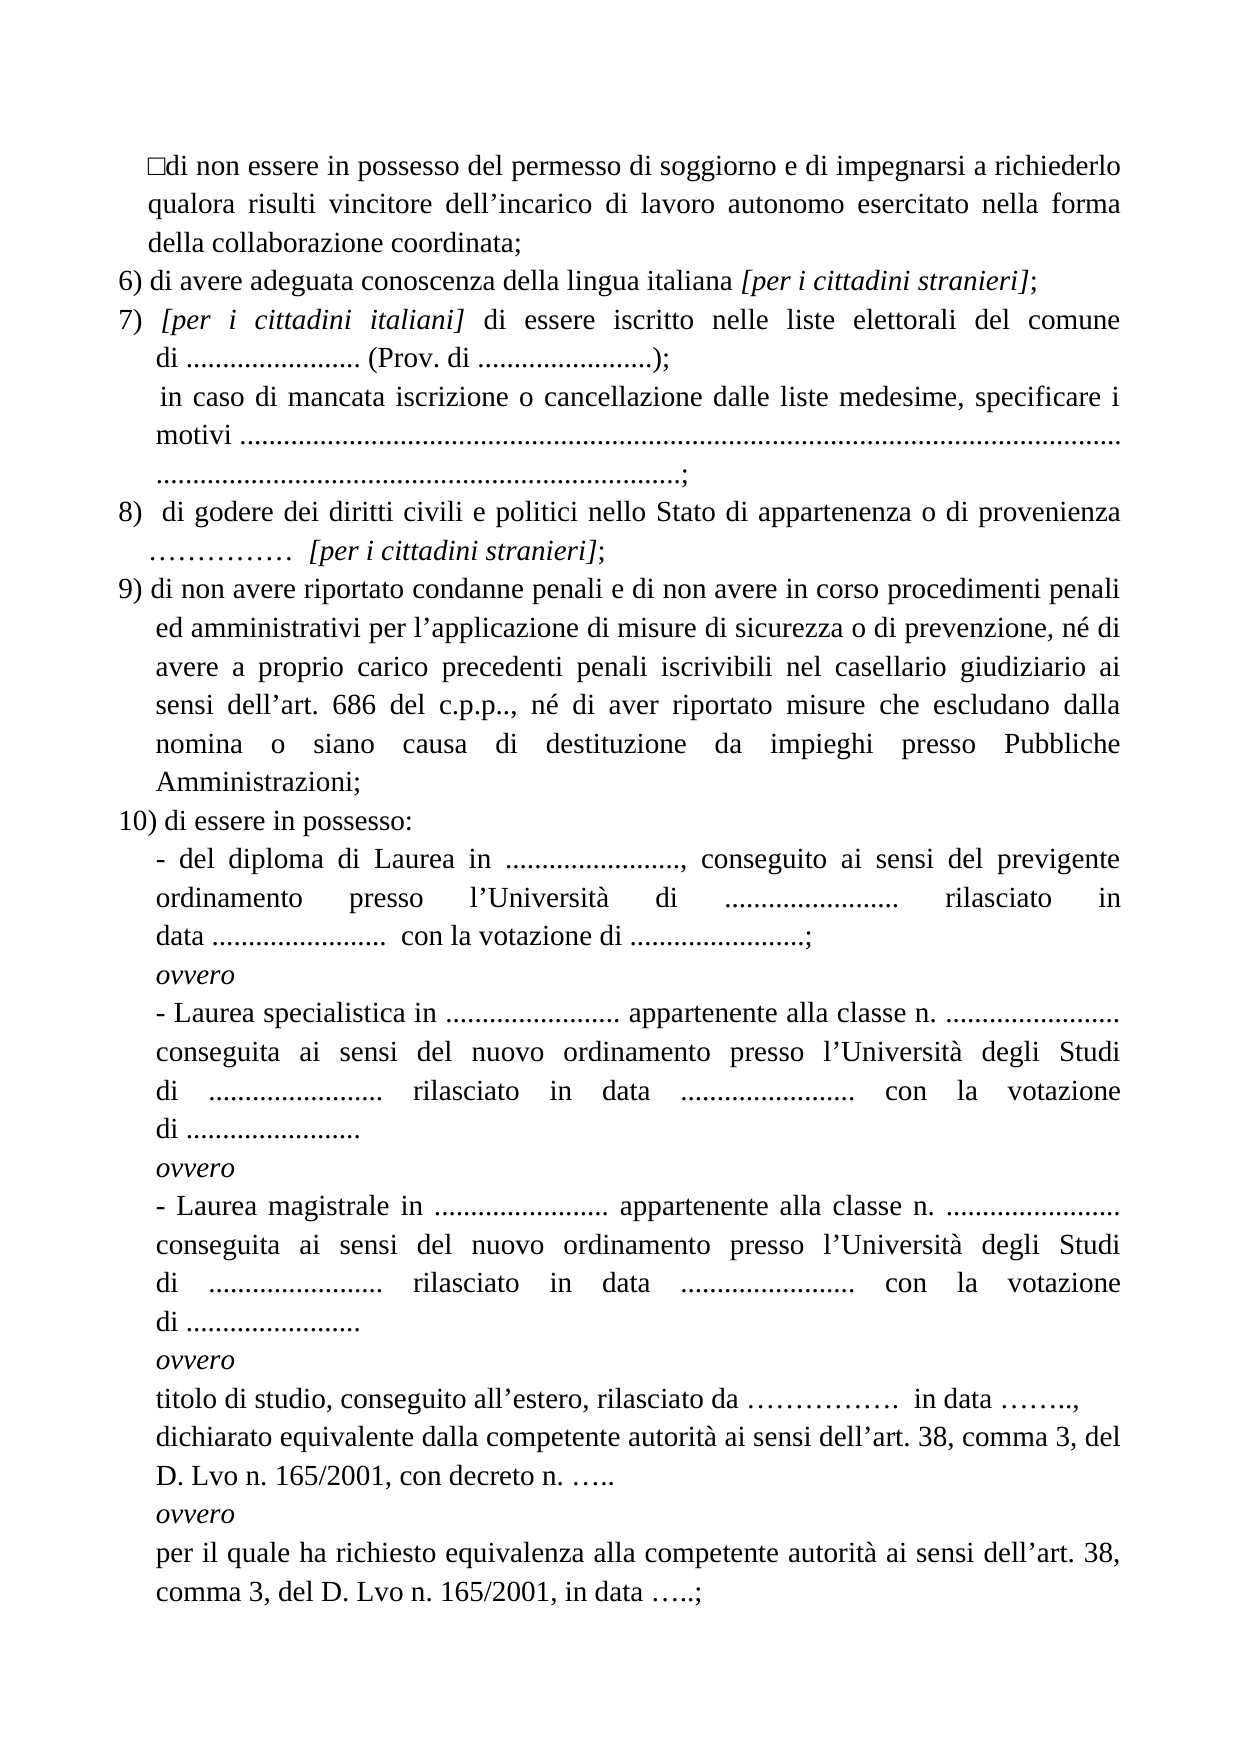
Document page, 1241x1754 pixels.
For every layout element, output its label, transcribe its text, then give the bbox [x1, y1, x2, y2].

text □di non essere in possesso del permesso di soggiorno e di impegnarsi a richiederlo qualora risulti vincitore dell’incarico di lavoro autonomo esercitato nella forma della collaborazione coordinata; [148, 148, 1122, 258]
text 9) di non avere riportato condanne penali e di non avere in corso procedimenti penali ed amministrativi per l’applicazione di misure di sicurezza o di prevenzione, né di avere a proprio carico precedenti penali iscrivibili nel casellario giudiziario ai sensi dell’art. 686 del c.p.p.., né di aver riportato misure che escludano dalla nomina o siano causa di destituzione da impieghi presso Pubbliche Amministrazioni; [118, 572, 1121, 798]
text dichiarato equivalente dalla competente autorità ai sensi dell’art. 38, comma 3, del D. Lvo n. 165/2001, con decreto n. ….. [156, 1419, 1122, 1492]
text titolo di studio, conseguito all’estero, rilasciato da ……………. in data …….., [156, 1381, 1122, 1414]
text ovvero [156, 1342, 1122, 1376]
text - Laurea magistrale in ........................ appartenente alla classe n. ........................ conseguita ai sensi del nuovo ordinamento presso l’Università degli Studi di ........................ rilasciato in data ........................ con la votazione di ........................ [156, 1188, 1122, 1337]
text ovvero [156, 957, 1122, 991]
text ovvero [156, 1150, 1122, 1183]
text ovvero [156, 1497, 1122, 1530]
text 7) [per i cittadini italiani] di essere iscritto nelle liste elettorali del comune di ........................ (Prov. di ........................); [118, 302, 1122, 374]
text 10) di essere in possesso: [118, 803, 1122, 836]
text - Laurea specialistica in ........................ appartenente alla classe n. ........................ conseguita ai sensi del nuovo ordinamento presso l’Università degli Studi di ........................ rilasciato in data ........................ con la votazione di ........................ [156, 996, 1122, 1145]
text per il quale ha richiesto equivalenza alla competente autorità ai sensi dell’art. 38, comma 3, del D. Lvo n. 165/2001, in data …..; [156, 1535, 1122, 1607]
text 6) di avere adeguata conoscenza della lingua italiana [per i cittadini stranieri]; [118, 263, 1122, 297]
list 8) di godere dei diritti civili e politici nello Stato di appartenenza o di provenienza …………… [per i cittadini stranieri]; [118, 494, 1122, 567]
text in caso di mancata iscrizione o cancellazione dalle liste medesime, specificare i motivi .................................................................................................................................................................................................; [118, 379, 1122, 489]
text - del diploma di Laurea in ........................, conseguito ai sensi del previgente ordinamento presso l’Università di ........................ rilasciato in data ........................ con la votazione di ........................; [156, 841, 1122, 952]
